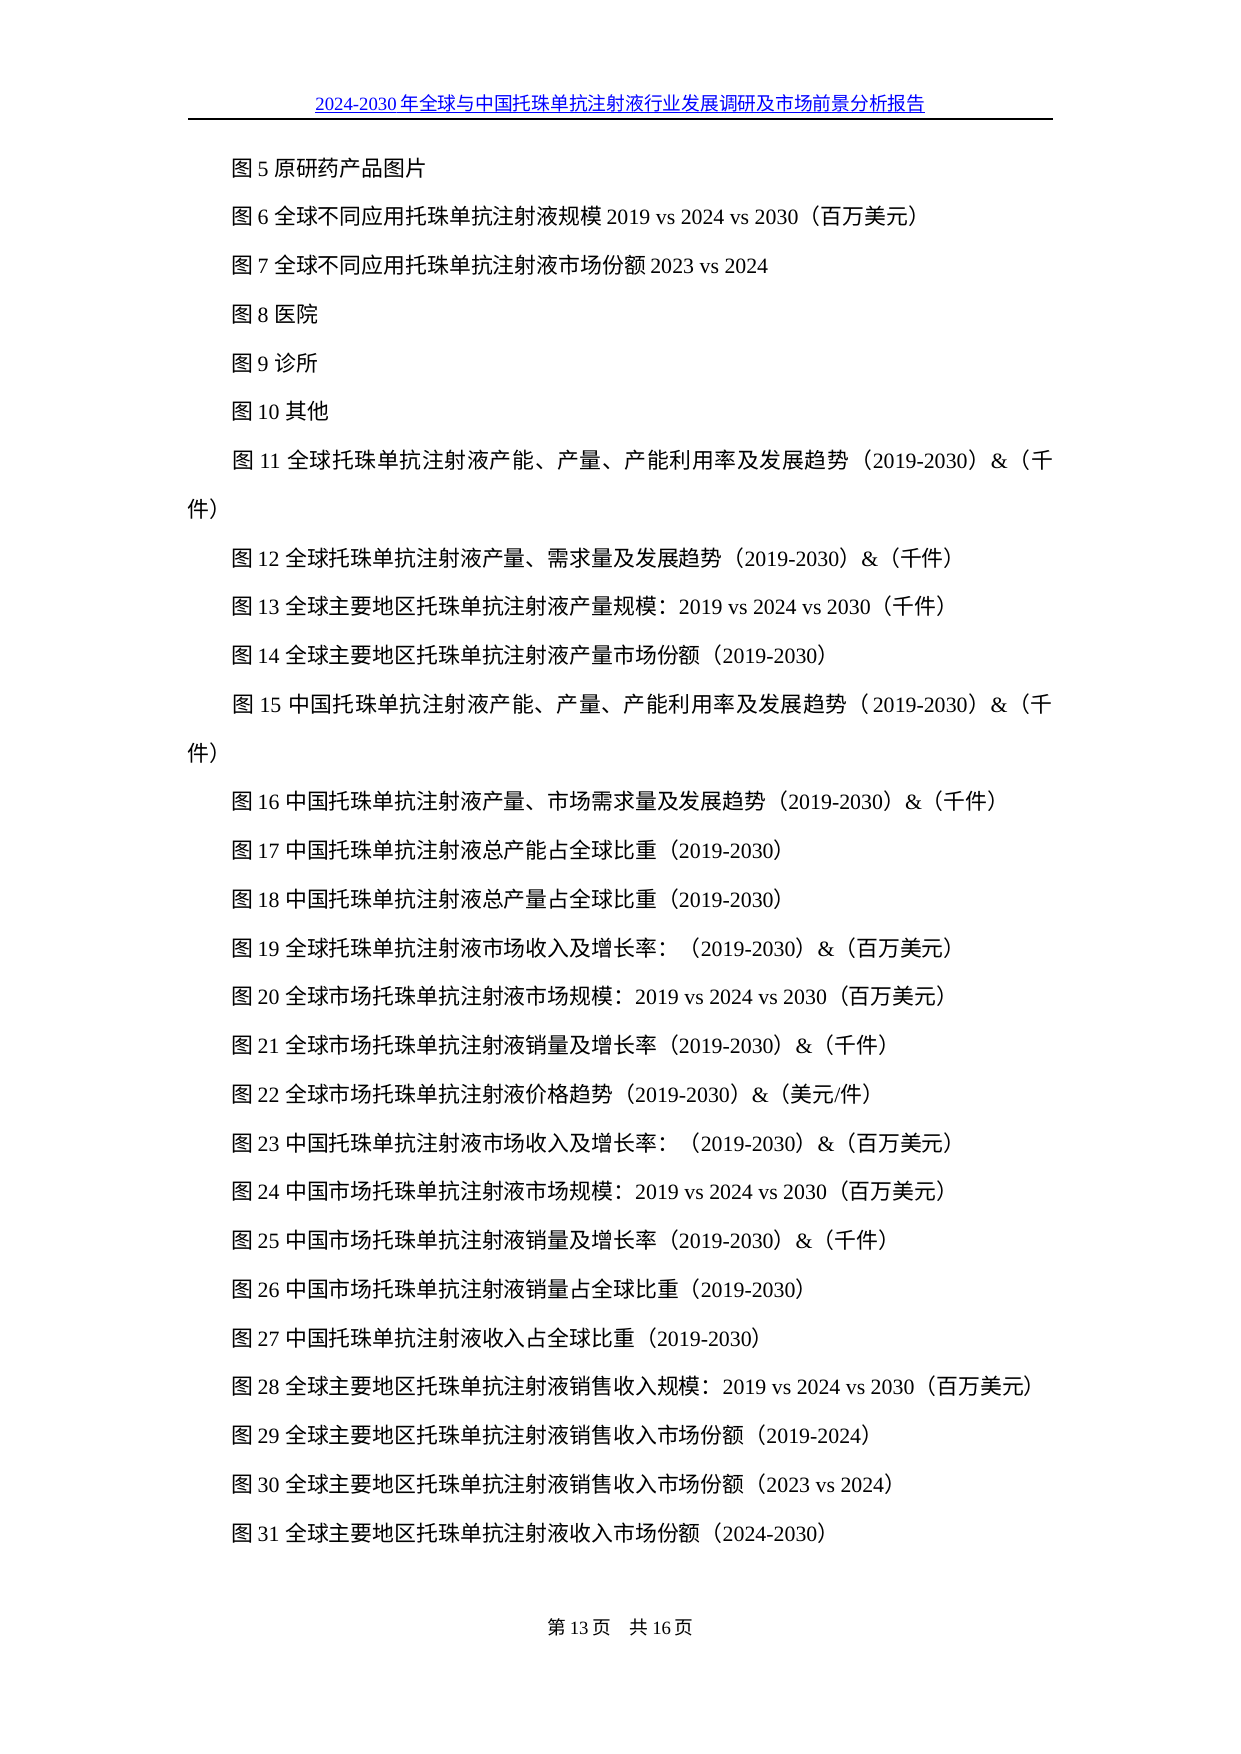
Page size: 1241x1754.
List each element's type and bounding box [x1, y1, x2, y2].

text [187, 150, 1053, 1548]
